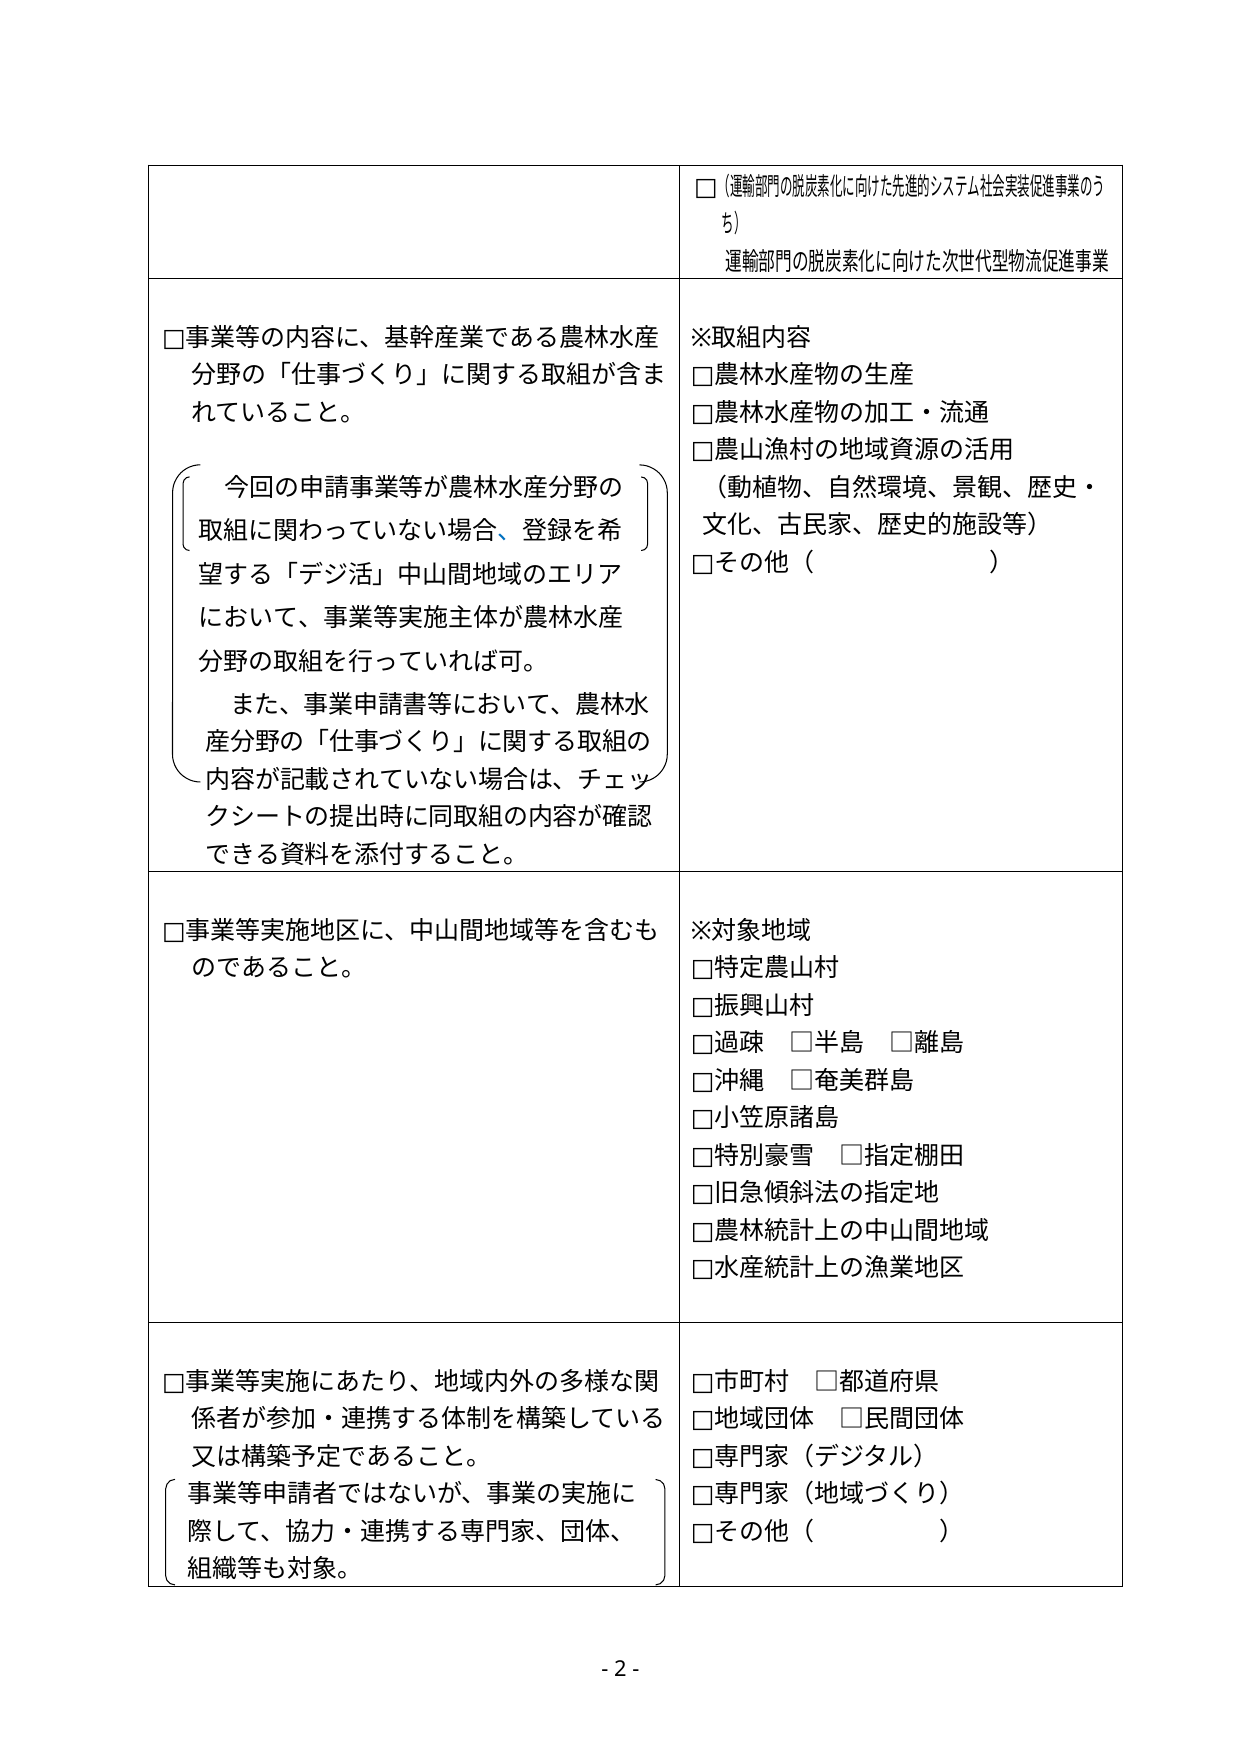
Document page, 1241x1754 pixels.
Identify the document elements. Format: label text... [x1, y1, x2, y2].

table_cell □事業等の内容に、基幹産業である農林水産分野の「仕事づくり」に関する取組が含まれていること。 今回の申請事業等が農林水産分野の取組に関わっていない場合、登録を希望する「デジ活」中山間地域のエリアにおいて、事業等実施主体が農林水産分野の取組を行っていれば可。 また、事業申請書等において、農林水産分野の「仕事づくり」に関する取組の内容が記載されていない場合は、チェックシートの提出時に同取組の内容が確認できる資料を添付すること。 [149, 279, 679, 871]
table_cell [680, 1323, 1122, 1586]
table_cell ※対象地域 □特定農山村 □振興山村 □過疎 □半島 □離島 □沖縄 □奄美群島 □小笠原諸島 □特別豪雪 □指定棚田 □旧急傾斜法の指定地 □農林統計上の中山間地域 □水産統計上の漁業地区 [680, 872, 1122, 1322]
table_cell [149, 1323, 679, 1586]
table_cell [149, 166, 679, 278]
table_cell □事業等実施地区に、中山間地域等を含むものであること。 [149, 872, 679, 1322]
table_cell ※取組内容 □農林水産物の生産 □農林水産物の加工・流通 □農山漁村の地域資源の活用 （動植物、自然環境、景観、歴史・文化、古民家、歴史的施設等） □その他（ ） [680, 279, 1122, 871]
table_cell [680, 166, 1122, 278]
